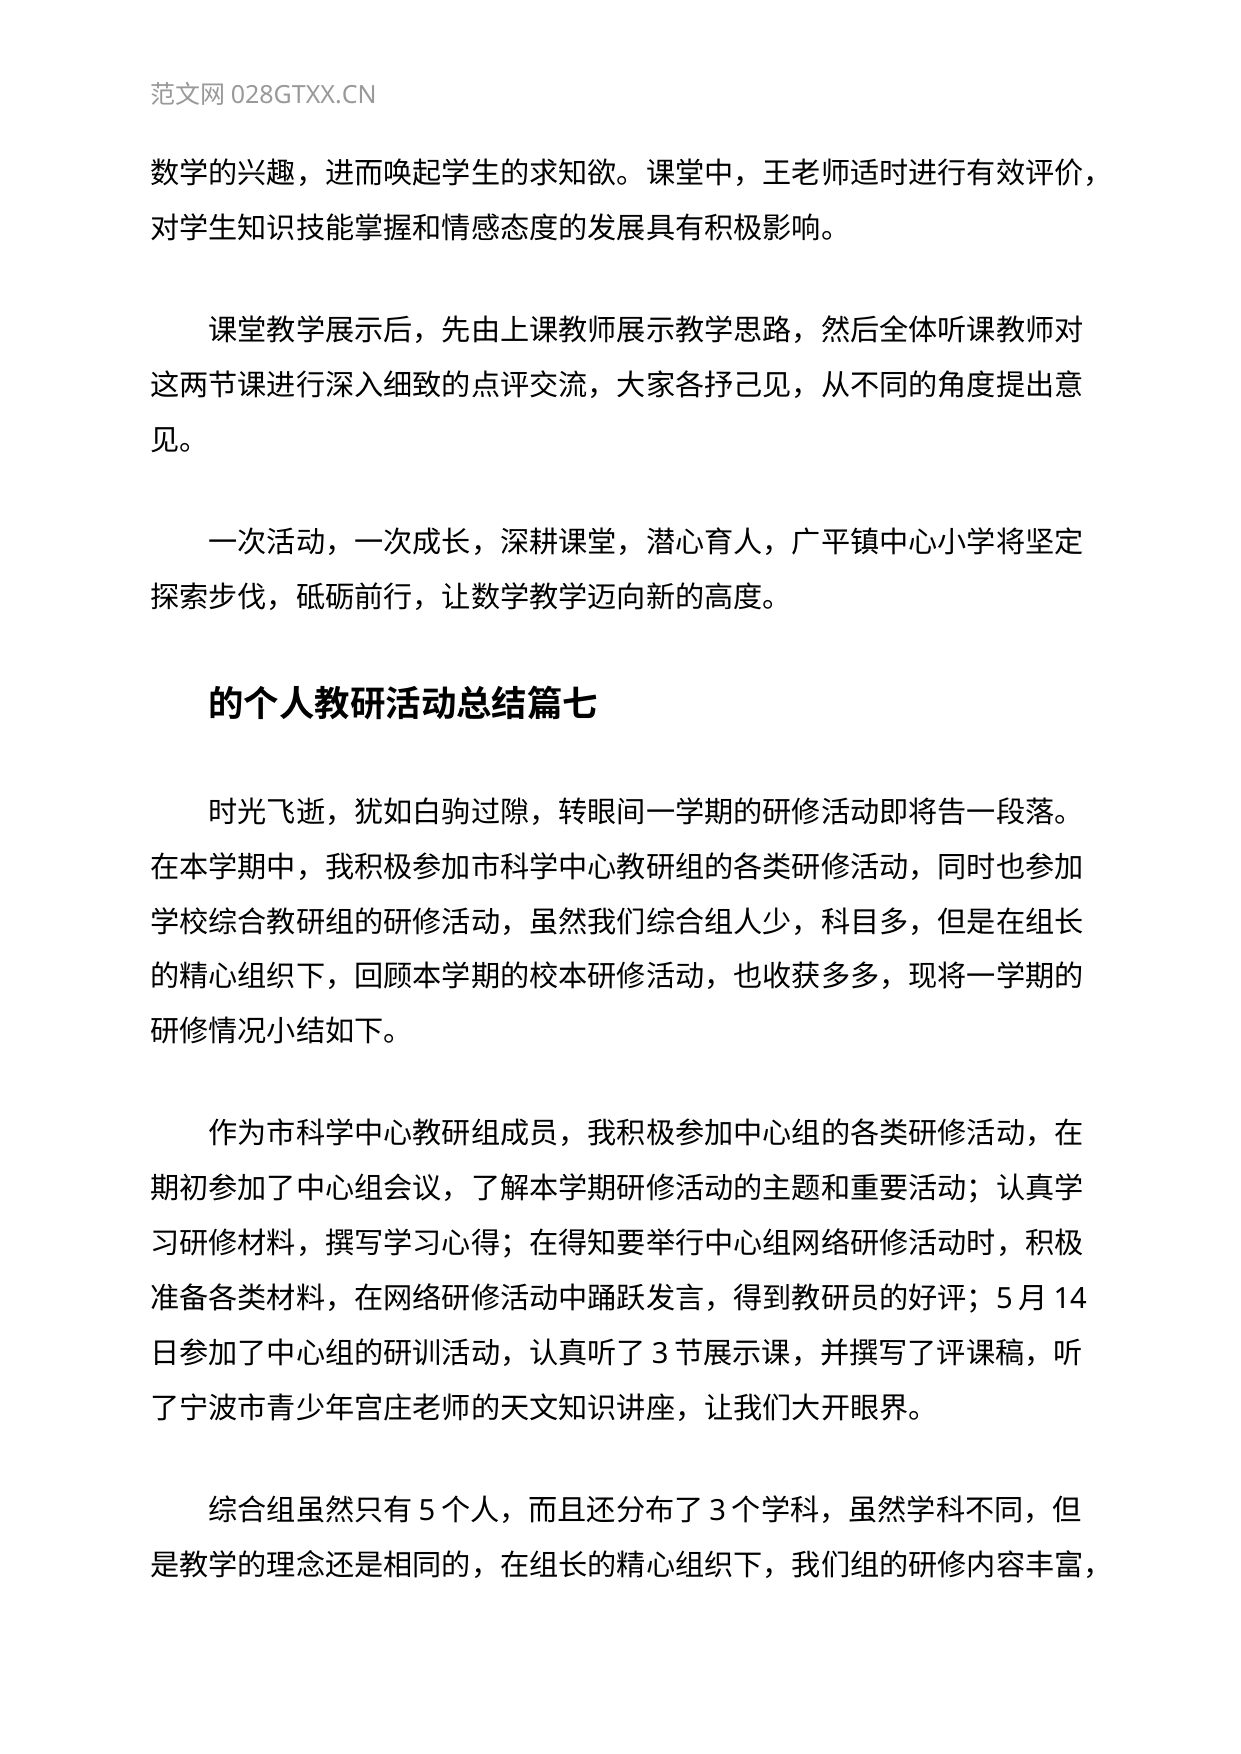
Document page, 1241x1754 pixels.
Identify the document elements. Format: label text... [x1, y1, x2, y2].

text 时光飞逝，犹如白驹过隙，转眼间一学期的研修活动即将告一段落。在本学期中，我积极参加市科学中心教研组的各类研修活动，同时也参加学校综合教研组的研修活动，虽然我们综合组人少，科目多，但是在组长的精心组织下，回顾本学期的校本研修活动，也收获多多，现将一学期的研修情况小结如下。 [150, 788, 1090, 1050]
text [150, 150, 1090, 247]
text 一次活动，一次成长，深耕课堂，潜心育人，广平镇中心小学将坚定探索步伐，砥砺前行，让数学教学迈向新的高度。 [150, 518, 1090, 615]
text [150, 1486, 1090, 1583]
text 的个人教研活动总结篇七 [150, 675, 1090, 726]
text 课堂教学展示后，先由上课教师展示教学思路，然后全体听课教师对这两节课进行深入细致的点评交流，大家各抒己见，从不同的角度提出意见。 [150, 307, 1090, 459]
text 作为市科学中心教研组成员，我积极参加中心组的各类研修活动，在期初参加了中心组会议，了解本学期研修活动的主题和重要活动；认真学习研修材料，撰写学习心得；在得知要举行中心组网络研修活动时，积极准备各类材料，在网络研修活动中踊跃发言，得到教研员的好评；5月14日参加了中心组的研训活动，认真听了3节展示课，并撰写了评课稿，听了宁波市青少年宫庄老师的天文知识讲座，让我们大开眼界。 [150, 1110, 1090, 1427]
